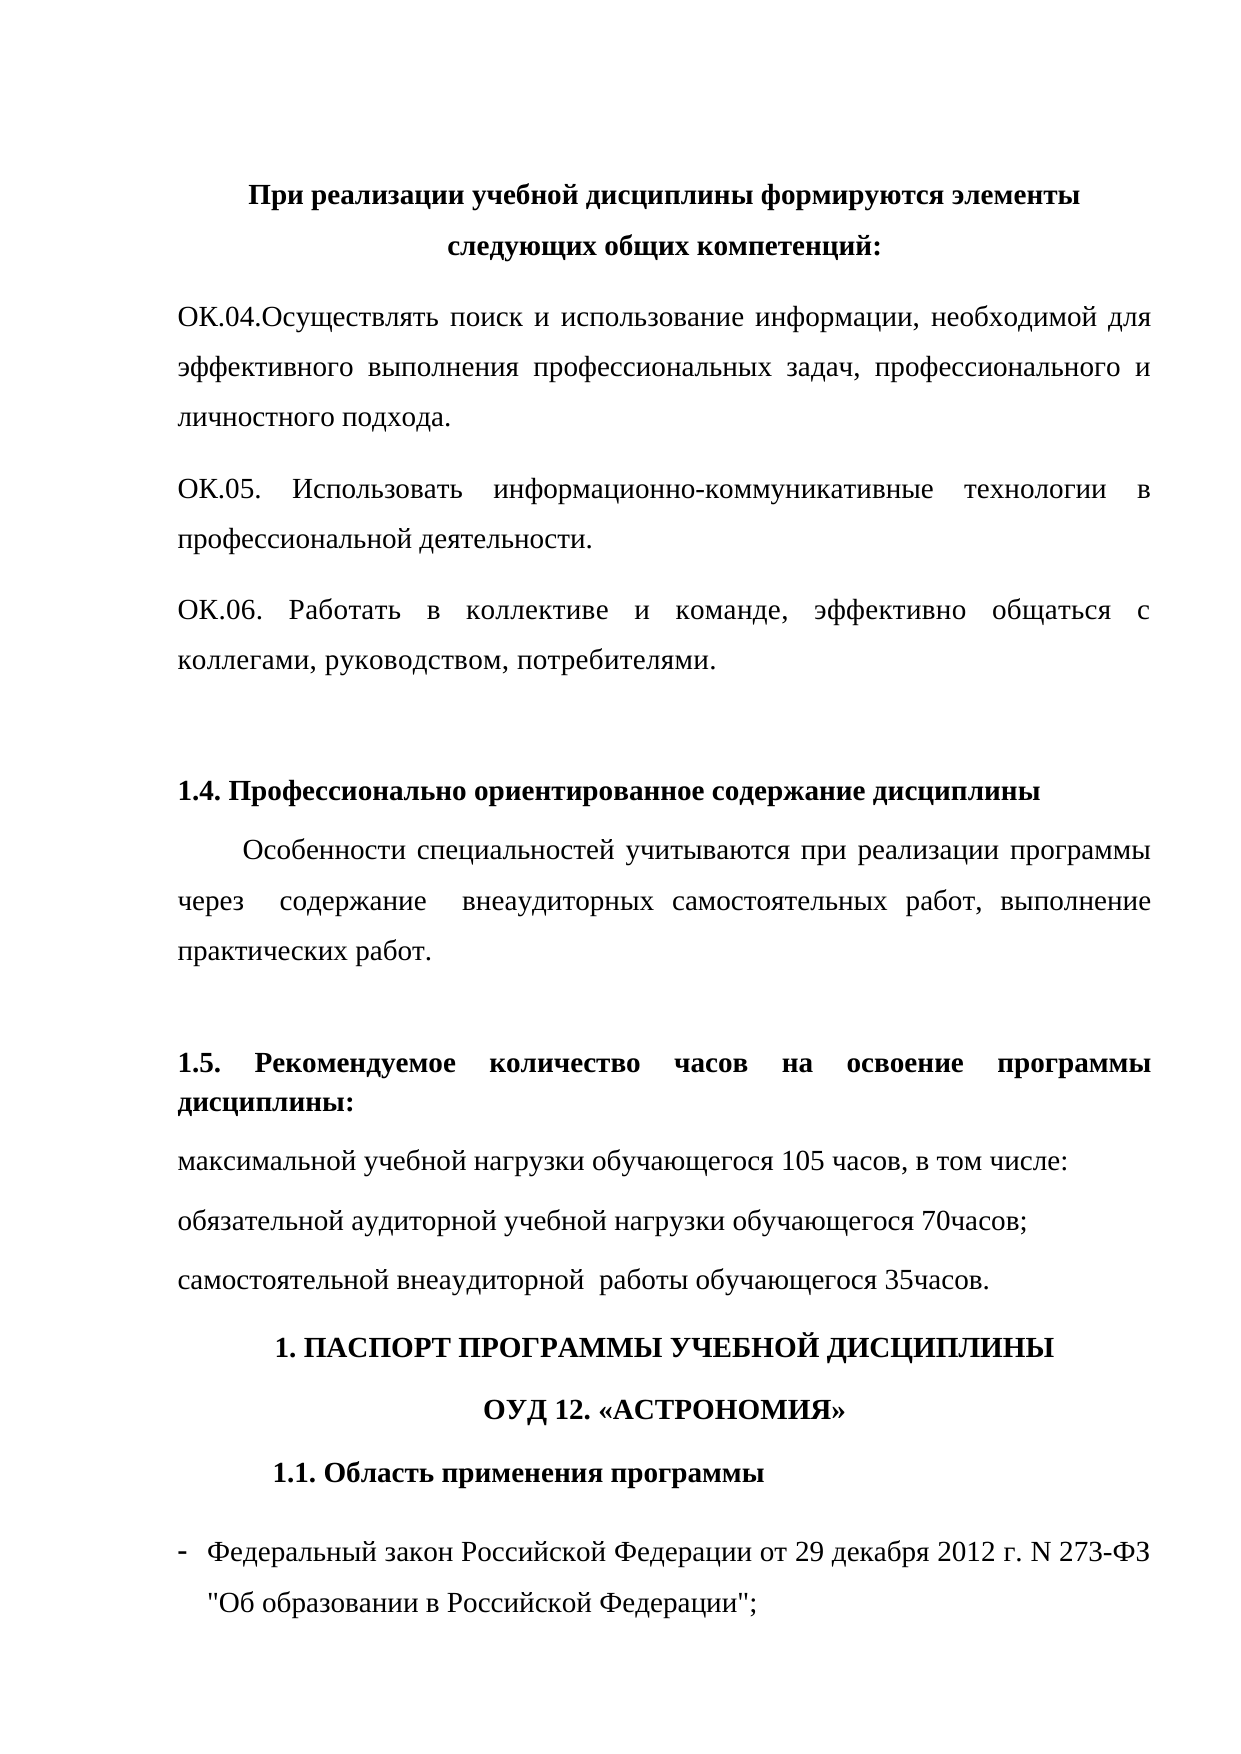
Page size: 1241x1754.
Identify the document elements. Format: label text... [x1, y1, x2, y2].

text Особенности специальностей учитываются при реализации программы через содержание внеаудиторных самостоятельных работ, выполнение практических работ. [177, 832, 1152, 967]
text самостоятельной внеаудиторной работы обучающегося 35часов. [177, 1262, 1152, 1296]
text 1. паспорт ПРОГРАММЫ УЧЕБНОЙ ДИСЦИПЛИНЫ [177, 1330, 1152, 1363]
text ОУД 12. «АСТРОНОМИЯ» [177, 1392, 1152, 1426]
text При реализации учебной дисциплины формируются элементы следующих общих компетенций: [177, 177, 1152, 261]
list Федеральный закон Российской Федерации от 29 декабря 2012 г. N 273-ФЗ "Об образовании в Российской Федерации"; [177, 1534, 1152, 1618]
text ОК.06. Работать в коллективе и команде, эффективно общаться с коллегами, руководством, потребителями. [177, 592, 1152, 676]
text обязательной аудиторной учебной нагрузки обучающегося 70часов; [177, 1203, 1152, 1236]
text 1.1. Область применения программы [177, 1455, 765, 1489]
text 1.5. Рекомендуемое количество часов на освоение программы дисциплины: [177, 1045, 1152, 1117]
text 1.4. Профессионально ориентированное содержание дисциплины [177, 773, 1152, 807]
text ОК.05. Использовать информационно-коммуникативные технологии в профессиональной деятельности. [177, 471, 1152, 554]
text ОК.04.Осуществлять поиск и использование информации, необходимой для эффективного выполнения профессиональных задач, профессионального и личностного подхода. [177, 299, 1152, 433]
text максимальной учебной нагрузки обучающегося 105 часов, в том числе: [177, 1143, 1152, 1177]
